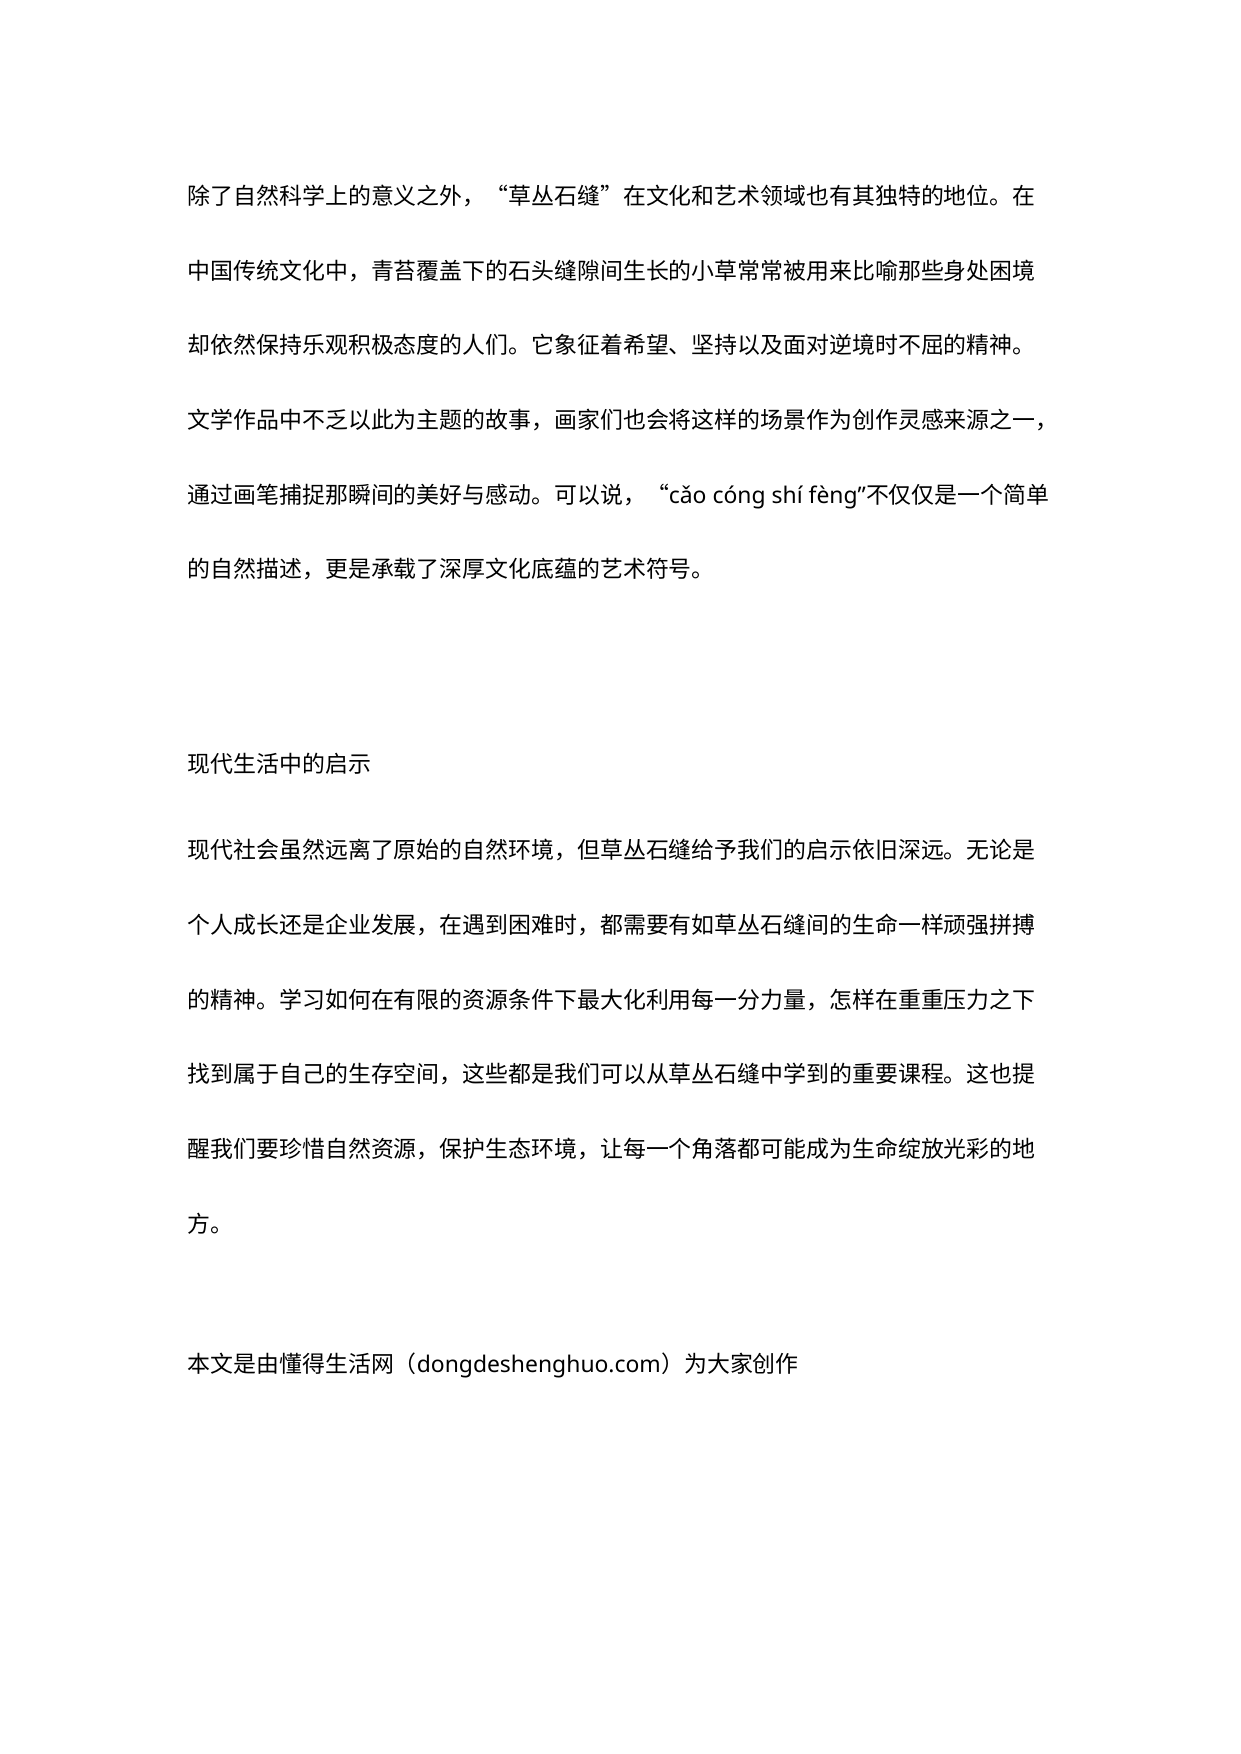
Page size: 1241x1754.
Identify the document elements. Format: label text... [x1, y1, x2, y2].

text 现代社会虽然远离了原始的自然环境，但草丛石缝给予我们的启示依旧深远。无论是个人成长还是企业发展，在遇到困难时，都需要有如草丛石缝间的生命一样顽强拼搏的精神。学习如何在有限的资源条件下最大化利用每一分力量，怎样在重重压力之下找到属于自己的生存空间，这些都是我们可以从草丛石缝中学到的重要课程。这也提醒我们要珍惜自然资源，保护生态环境，让每一个角落都可能成为生命绽放光彩的地方。 [187, 816, 1053, 1255]
text 现代生活中的启示 [187, 730, 1053, 795]
text 本文是由懂得生活网（dongdeshenghuo.com）为大家创作 [187, 1330, 1053, 1395]
text 除了自然科学上的意义之外，“草丛石缝”在文化和艺术领域也有其独特的地位。在中国传统文化中，青苔覆盖下的石头缝隙间生长的小草常常被用来比喻那些身处困境却依然保持乐观积极态度的人们。它象征着希望、坚持以及面对逆境时不屈的精神。文学作品中不乏以此为主题的故事，画家们也会将这样的场景作为创作灵感来源之一，通过画笔捕捉那瞬间的美好与感动。可以说，“cǎo cóng shí fèng”不仅仅是一个简单的自然描述，更是承载了深厚文化底蕴的艺术符号。 [187, 162, 1053, 600]
